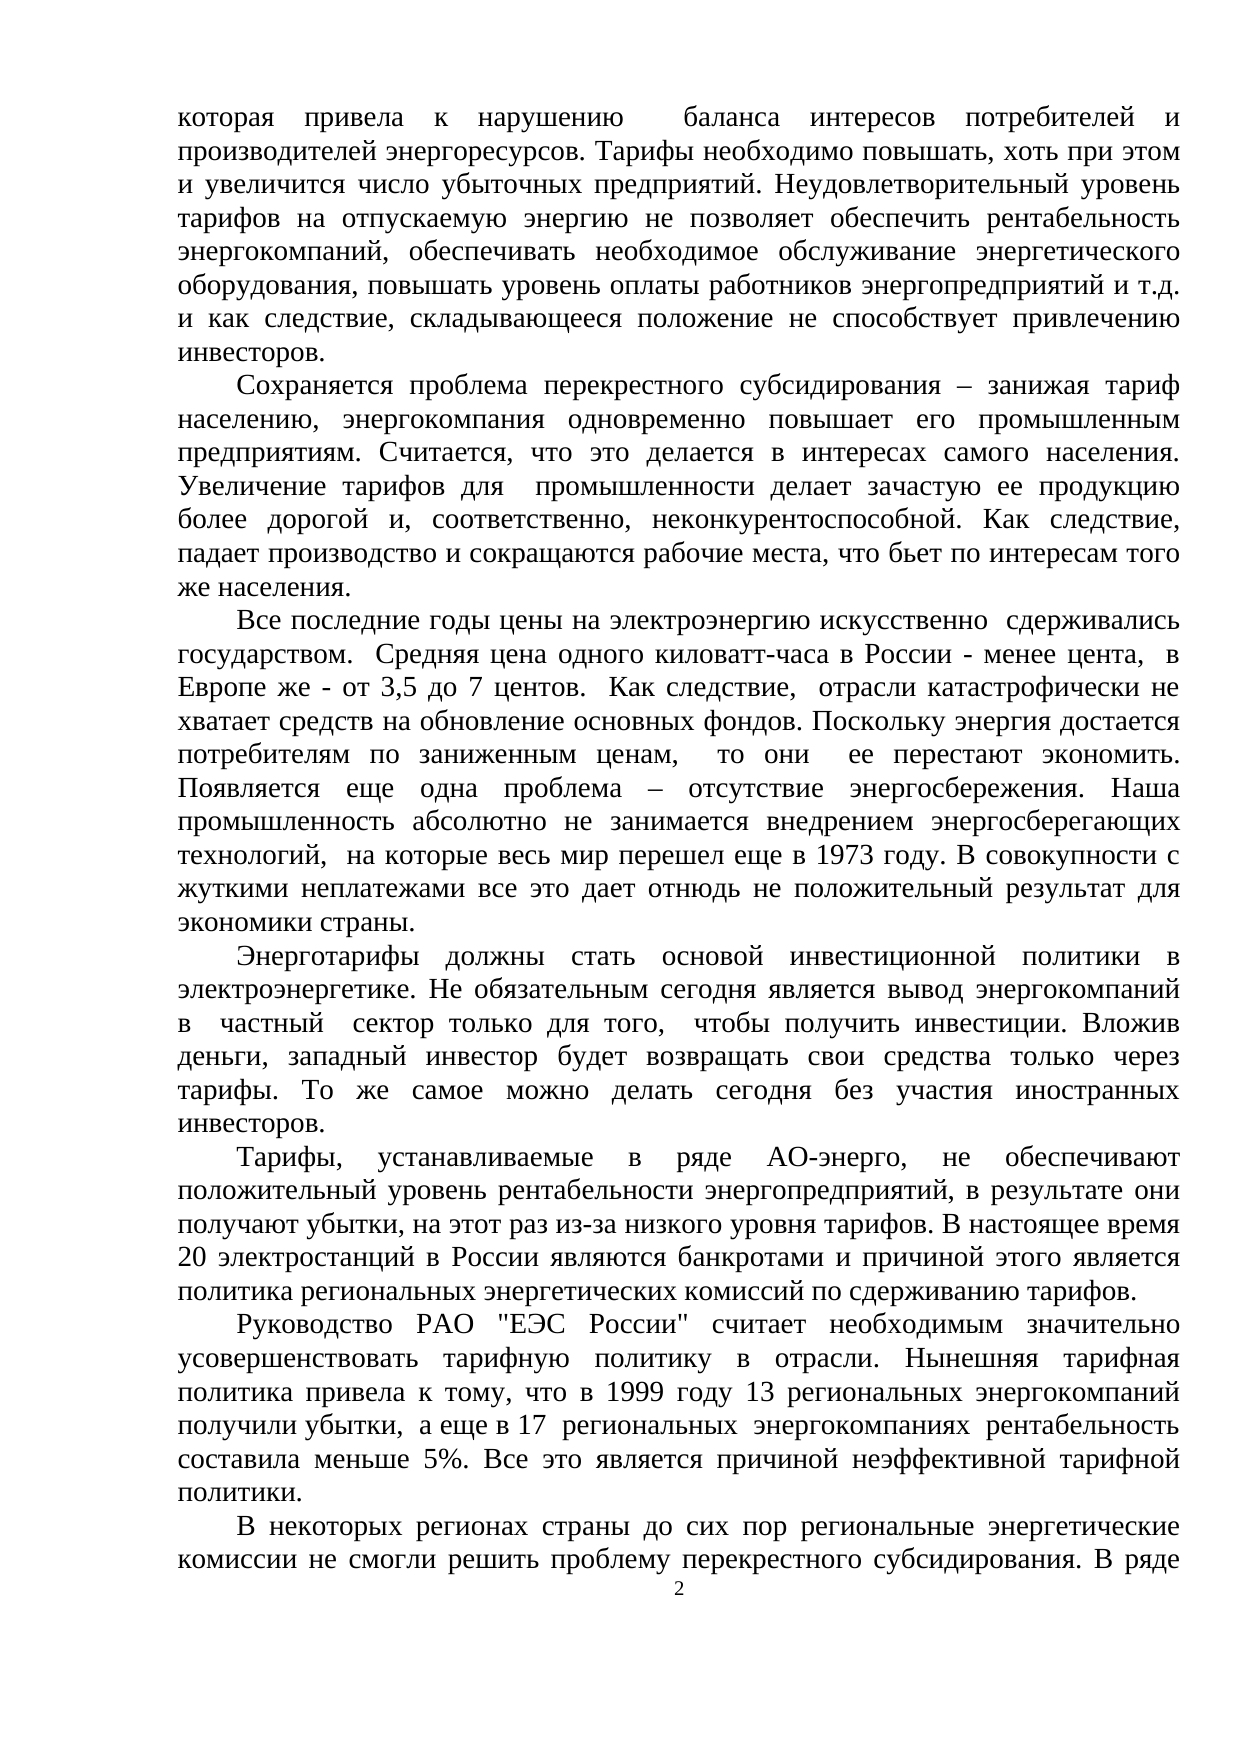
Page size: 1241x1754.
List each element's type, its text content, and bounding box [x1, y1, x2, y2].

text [177, 99, 1181, 367]
text Руководство РАО "ЕЭС России" считает необходимым значительно усовершенствовать тарифную политику в отрасли. Нынешняя тарифная политика привела к тому, что в 1999 году 13 региональных энергокомпаний получили убытки, а еще в 17 региональных энергокомпаниях рентабельность составила меньше 5%. Все это является причиной неэффективной тарифной политики. [177, 1307, 1181, 1508]
text Сохраняется проблема перекрестного субсидирования – занижая тариф населению, энергокомпания одновременно повышает его промышленным предприятиям. Считается, что это делается в интересах самого населения. Увеличение тарифов для промышленности делает зачастую ее продукцию более дорогой и, соответственно, неконкурентоспособной. Как следствие, падает производство и сокращаются рабочие места, что бьет по интересам того же населения. [177, 367, 1181, 602]
text Все последние годы цены на электроэнергию искусственно сдерживались государством. Средняя цена одного киловатт-часа в России - менее цента, в Европе же - от 3,5 до 7 центов. Как следствие, отрасли катастрофически не хватает средств на обновление основных фондов. Поскольку энергия достается потребителям по заниженным ценам, то они ее перестают экономить. Появляется еще одна проблема – отсутствие энергосбережения. Наша промышленность абсолютно не занимается внедрением энергосберегающих технологий, на которые весь мир перешел еще в 1973 году. В совокупности с жуткими неплатежами все это дает отнюдь не положительный результат для экономики страны. [177, 602, 1181, 938]
text Тарифы, устанавливаемые в ряде АО-энерго, не обеспечивают положительный уровень рентабельности энергопредприятий, в результате они получают убытки, на этот раз из-за низкого уровня тарифов. В настоящее время 20 электростанций в России являются банкротами и причиной этого является политика региональных энергетических комиссий по сдерживанию тарифов. [177, 1139, 1181, 1307]
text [177, 1508, 1181, 1575]
text Энерготарифы должны стать основой инвестиционной политики в электроэнергетике. Не обязательным сегодня является вывод энергокомпаний в частный сектор только для того, чтобы получить инвестиции. Вложив деньги, западный инвестор будет возвращать свои средства только через тарифы. То же самое можно делать сегодня без участия иностранных инвесторов. [177, 938, 1181, 1139]
